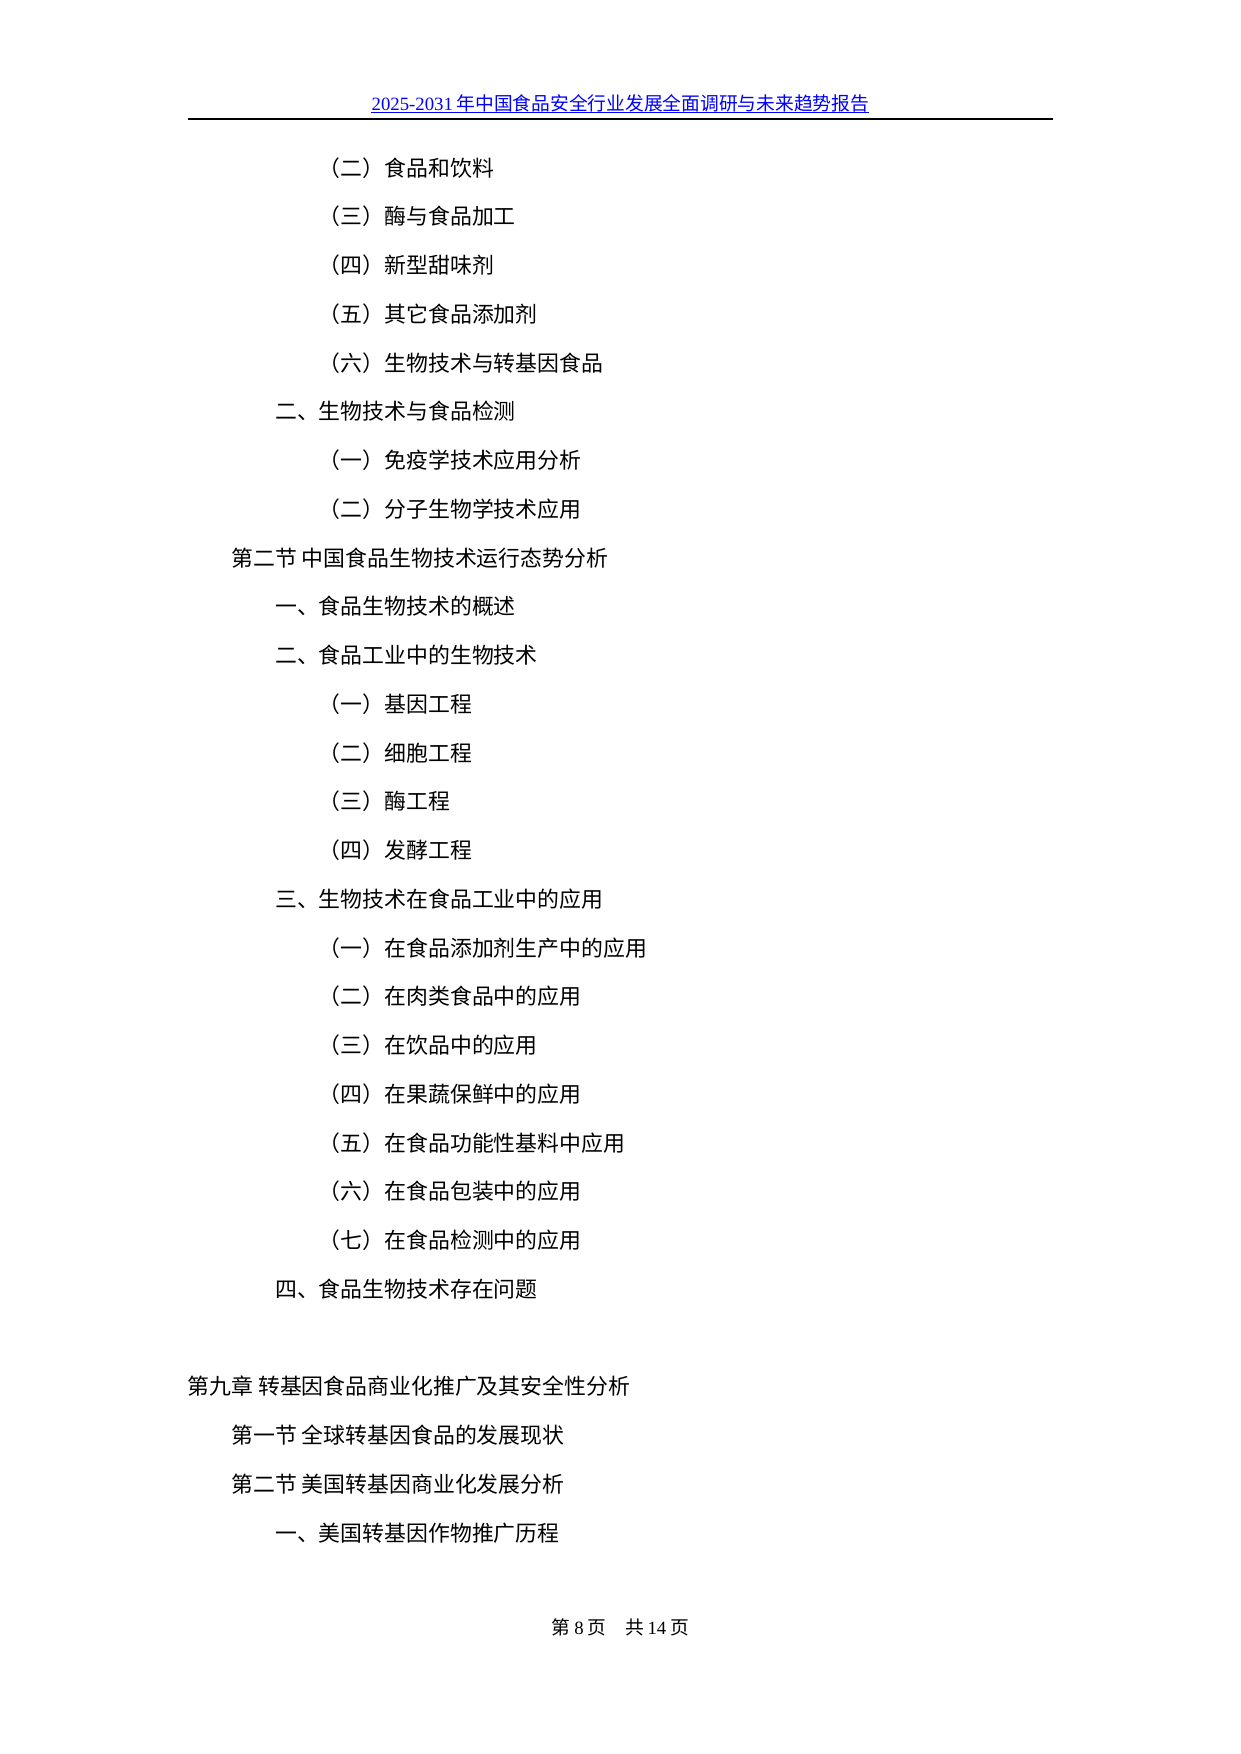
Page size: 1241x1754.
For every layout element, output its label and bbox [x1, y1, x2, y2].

text [187, 150, 1053, 1548]
